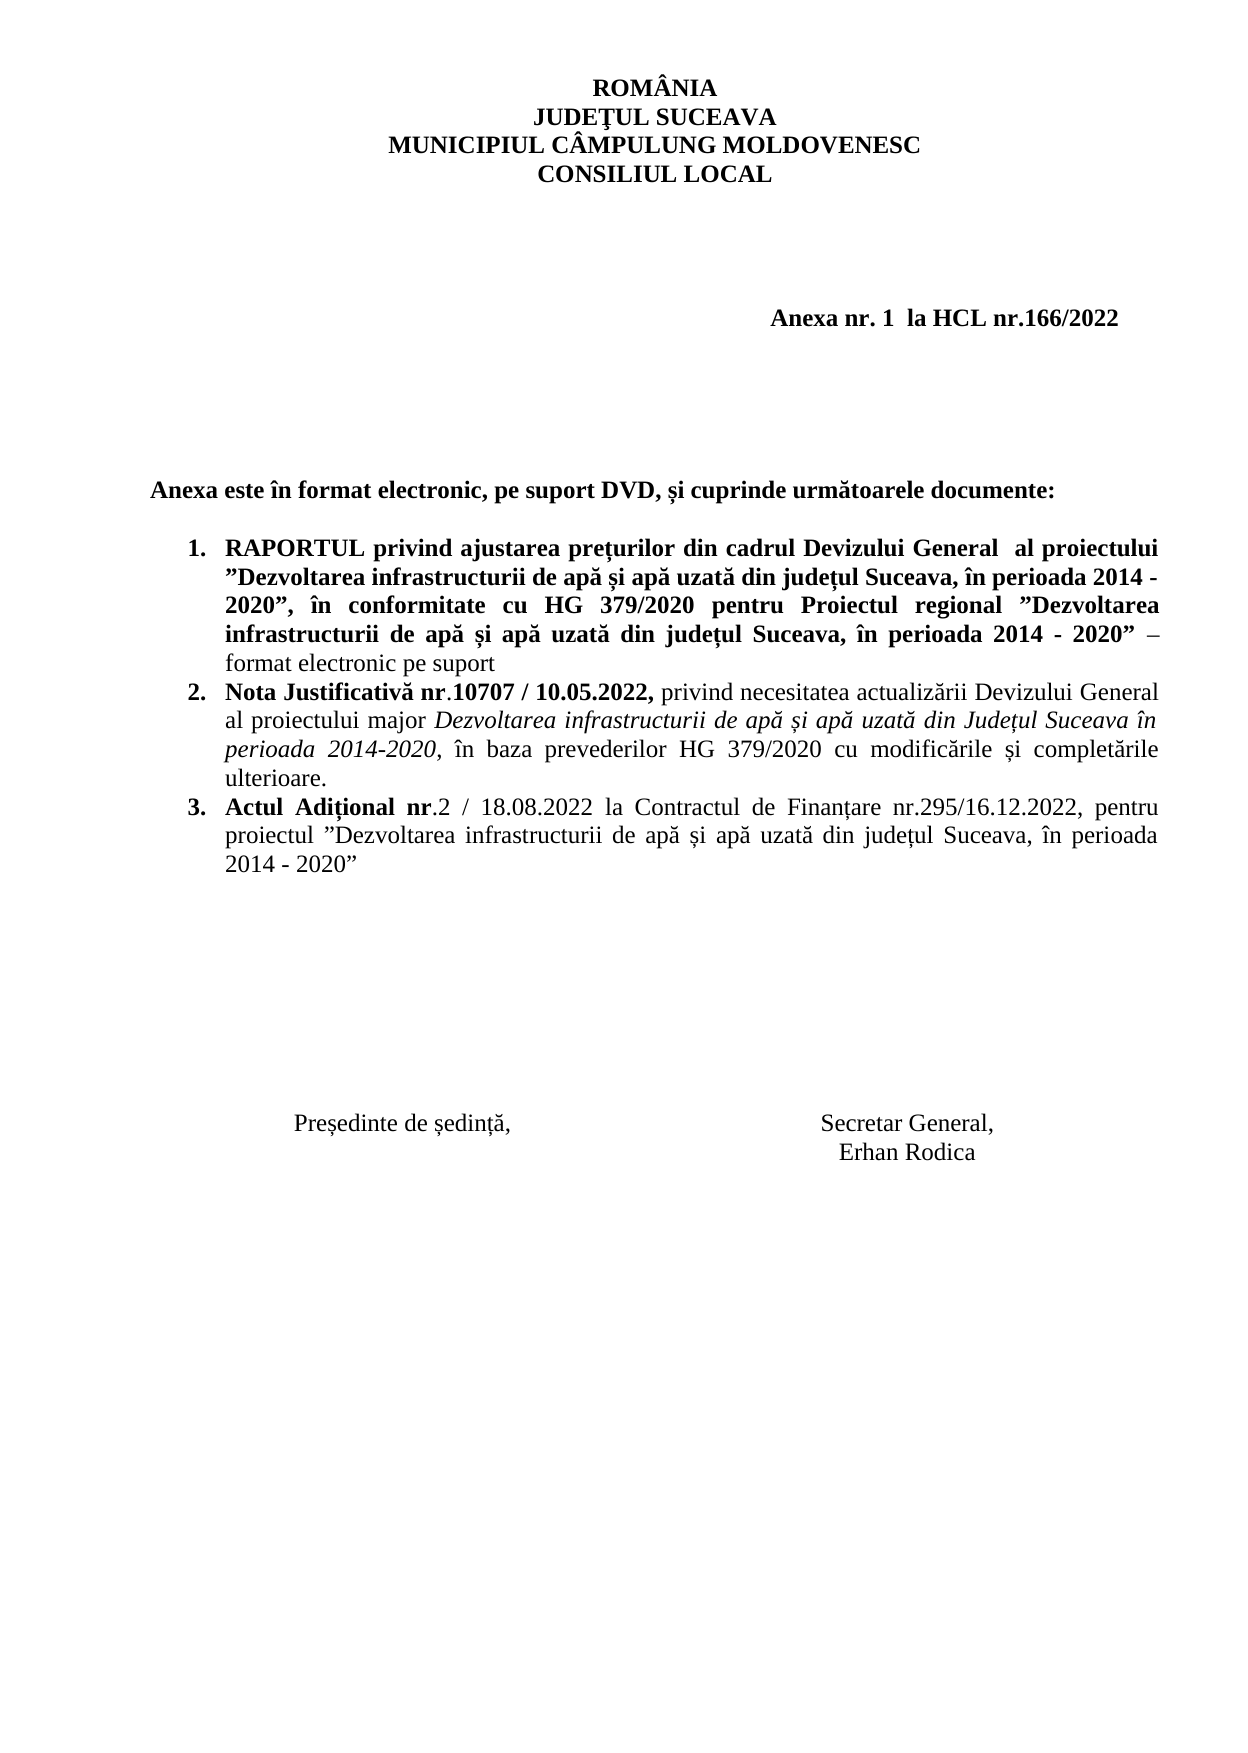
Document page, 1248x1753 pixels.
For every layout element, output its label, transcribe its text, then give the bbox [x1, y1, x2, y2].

text Anexa este în format electronic, pe suport DVD, și cuprinde următoarele documente: [150, 476, 1159, 504]
list RAPORTUL privind ajustarea prețurilor din cadrul Devizului General al proiectului ”Dezvoltarea infrastructurii de apă și apă uzată din județul Suceava, în perioada 2014 - 2020”, în conformitate cu HG 379/2020 pentru Proiectul regional ”Dezvoltarea infrastructurii de apă și apă uzată din județul Suceava, în perioada 2014 - 2020” – format electronic pe suport [187, 533, 1159, 677]
table_header Secretar General, Erhan Rodica [655, 1108, 1159, 1247]
text Anexa nr. 1 la HCL nr.166/2022 [150, 303, 1159, 332]
table_header Președinte de ședință, [150, 1108, 655, 1247]
text ROMÂNIA [150, 73, 1159, 102]
text MUNICIPIUL CÂMPULUNG MOLDOVENESC [150, 131, 1159, 159]
text CONSILIUL LOCAL [150, 159, 1159, 188]
list Nota Justificativă nr.10707 / 10.05.2022, privind necesitatea actualizării Devizului General al proiectului major Dezvoltarea infrastructurii de apă și apă uzată din Județul Suceava în perioada 2014-2020, în baza prevederilor HG 379/2020 cu modificările și completările ulterioare. [187, 677, 1159, 792]
list Actul Adițional nr.2 / 18.08.2022 la Contractul de Finanțare nr.295/16.12.2022, pentru proiectul ”Dezvoltarea infrastructurii de apă și apă uzată din județul Suceava, în perioada 2014 - 2020” [187, 792, 1159, 878]
text JUDEŢUL SUCEAVA [150, 102, 1159, 131]
